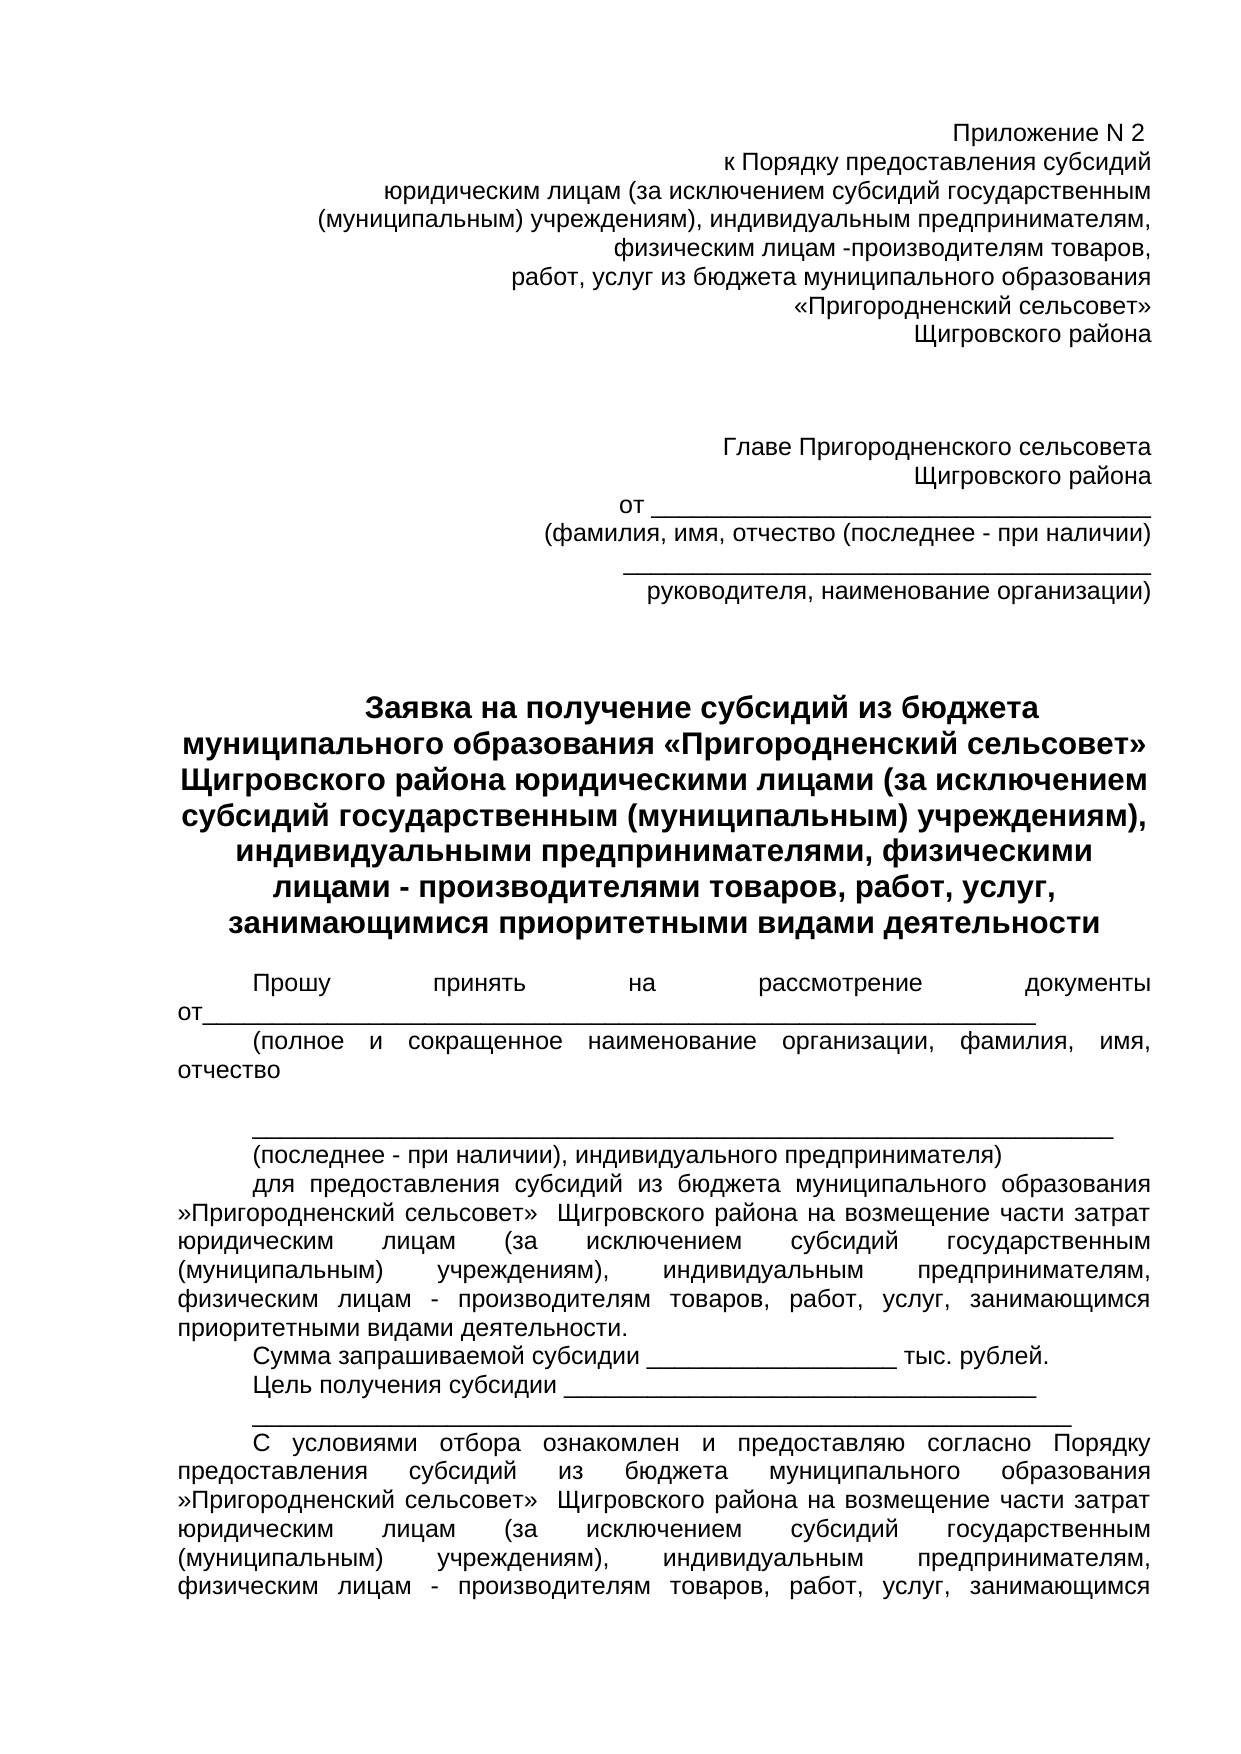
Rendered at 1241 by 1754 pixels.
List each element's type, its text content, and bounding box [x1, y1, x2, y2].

text к Порядку предоставления субсидий [177, 147, 1152, 176]
text для предоставления субсидий из бюджета муниципального образования »Пригородненский сельсовет» Щигровского района на возмещение части затрат юридическим лицам (за исключением субсидий государственным (муниципальным) учреждениям), индивидуальным предпринимателям, физическим лицам - производителям товаров, работ, услуг, занимающимся приоритетными видами деятельности. [177, 1169, 1152, 1341]
text (последнее - при наличии), индивидуального предпринимателя) [177, 1140, 1152, 1169]
text ___________________________________________________________ [177, 1399, 1152, 1428]
text Приложение N 2 [177, 118, 1152, 147]
text Главе Пригородненского сельсовета [177, 432, 1152, 461]
text Сумма запрашиваемой субсидии __________________ тыс. рублей. [177, 1341, 1152, 1370]
text «Пригородненский сельсовет» [177, 291, 1152, 319]
text работ, услуг из бюджета муниципального образования [177, 262, 1152, 291]
text (полное и сокращенное наименование организации, фамилия, имя, отчество [177, 1026, 1152, 1083]
text руководителя, наименование организации) [177, 576, 1152, 605]
text Щигровского района [177, 461, 1152, 490]
text юридическим лицам (за исключением субсидий государственным (муниципальным) учреждениям), индивидуальным предпринимателям, физическим лицам -производителям товаров, [177, 176, 1152, 262]
text от ____________________________________ [177, 490, 1152, 518]
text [177, 1428, 1152, 1600]
text (фамилия, имя, отчество (последнее - при наличии) [177, 518, 1152, 547]
text ______________________________________________________________ [177, 1111, 1152, 1140]
text Прошу принять на рассмотрение документы от____________________________________________________________ [177, 968, 1152, 1026]
text Щигровского района [177, 319, 1152, 348]
text Цель получения субсидии __________________________________ [177, 1370, 1152, 1399]
text Заявка на получение субсидий из бюджета муниципального образования «Пригородненский сельсовет» Щигровского района юридическими лицами (за исключением субсидий государственным (муниципальным) учреждениям), индивидуальными предпринимателями, физическими лицами - производителями товаров, работ, услуг, занимающимися приоритетными видами деятельности [177, 689, 1152, 940]
text ______________________________________ [177, 547, 1152, 576]
